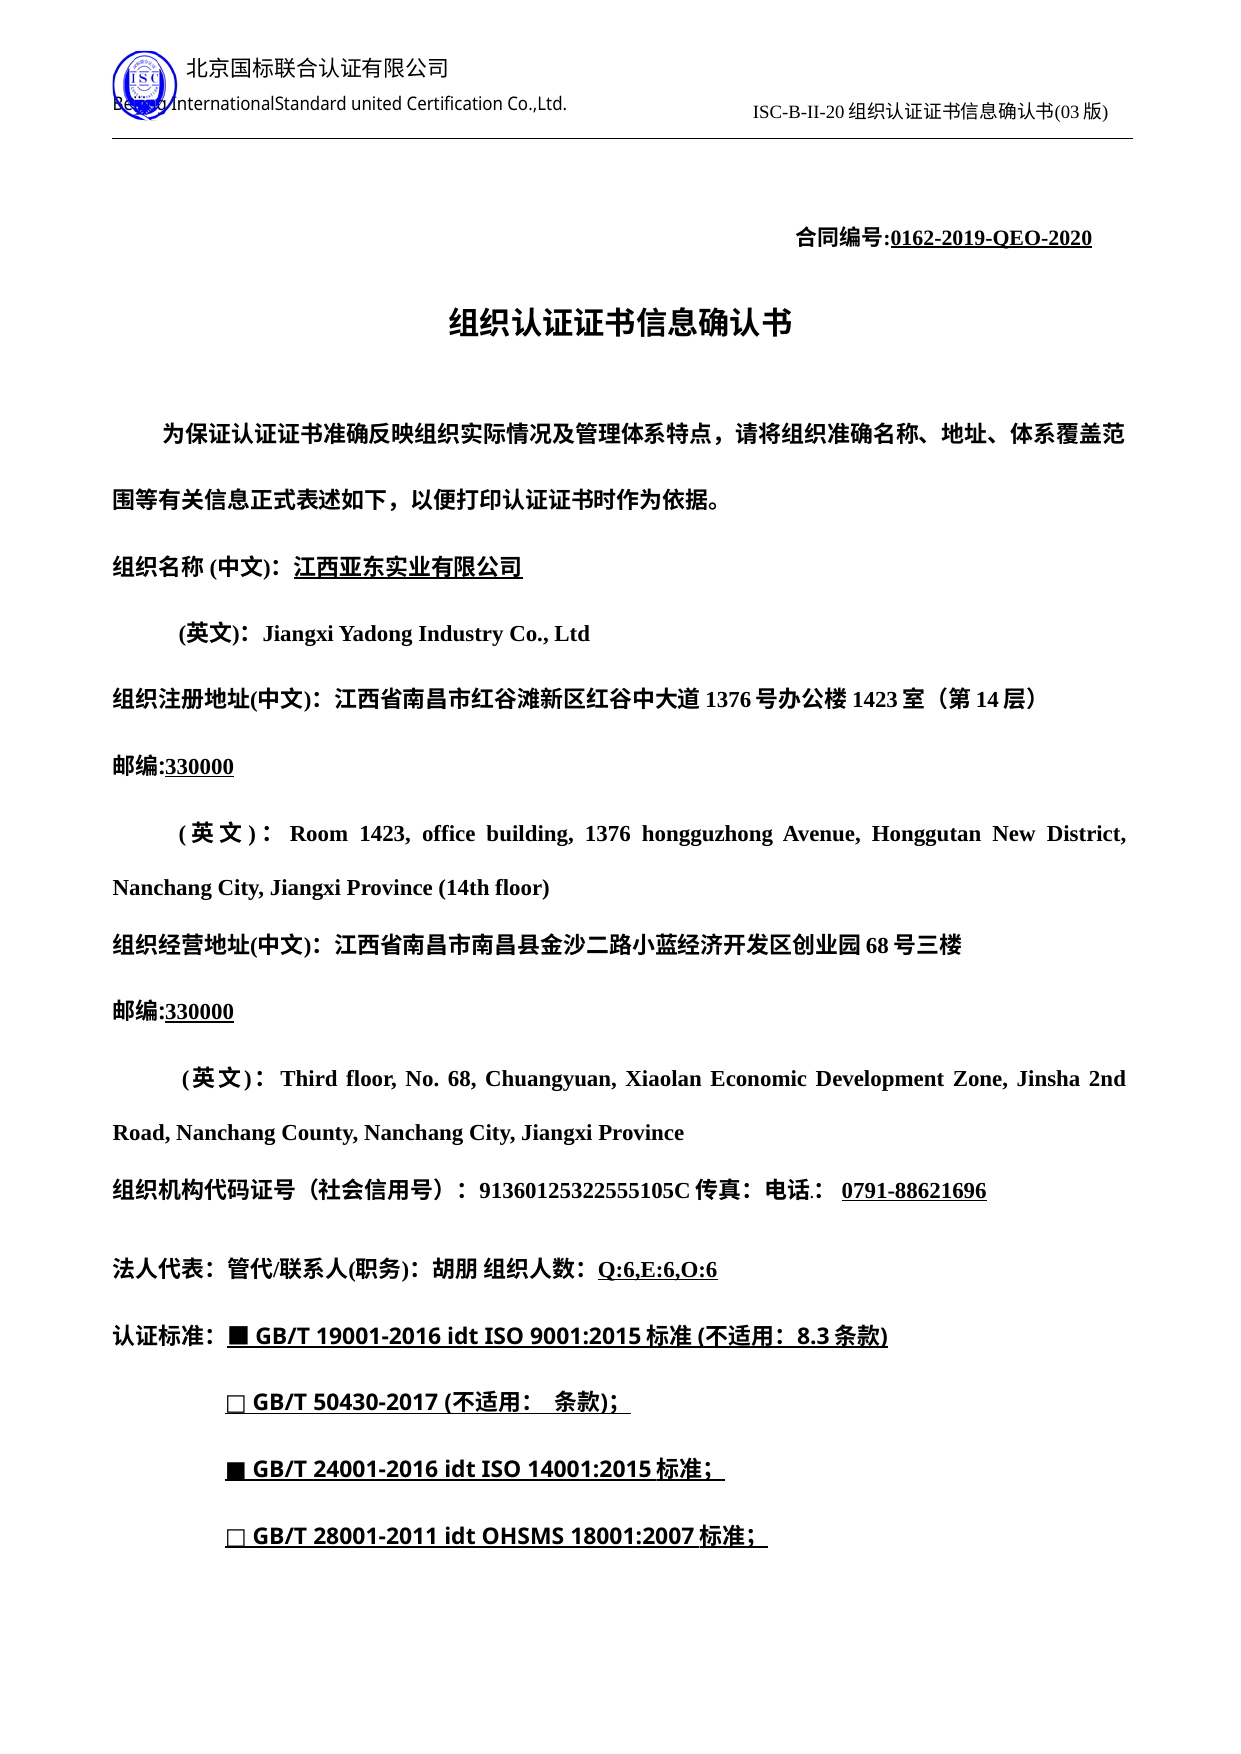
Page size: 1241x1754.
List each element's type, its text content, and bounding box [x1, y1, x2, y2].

text 组织经营地址(中文)：江西省南昌市南昌县金沙二路小蓝经济开发区创业园68号三楼 [112, 927, 1128, 960]
text 认证标准：■ GB/T 19001-2016 idt ISO 9001:2015标准 (不适用：8.3条款) [112, 1318, 1128, 1351]
text (英文)：Third floor, No. 68, Chuangyuan, Xiaolan Economic Development Zone, Jinsha 2nd Road, Nanchang County, Nanchang City, Jiangxi Province [112, 1060, 1128, 1146]
text □ GB/T 50430-2017 (不适用： 条款)； [112, 1384, 1128, 1418]
text (英文)：Room 1423, office building, 1376 hongguzhong Avenue, Honggutan New District, Nanchang City, Jiangxi Province (14th floor) [112, 814, 1128, 900]
text 为保证认证证书准确反映组织实际情况及管理体系特点，请将组织准确名称、地址、体系覆盖范围等有关信息正式表述如下，以便打印认证证书时作为依据。 [112, 416, 1128, 515]
text 组织机构代码证号（社会信用号）：91360125322555105C传真：电话.： 0791-88621696 [112, 1172, 1128, 1205]
text 邮编:330000 [112, 748, 1128, 781]
text ■ GB/T 24001-2016 idt ISO 14001:2015标准； [112, 1451, 1128, 1484]
text 组织名称 (中文)：江西亚东实业有限公司 [112, 548, 1128, 582]
text 合同编号:0162-2019-QEO-2020 [112, 225, 1128, 250]
text 组织认证证书信息确认书 [112, 298, 1128, 344]
picture [112, 50, 180, 119]
text 法人代表：管代/联系人(职务)：胡朋 组织人数：Q:6,E:6,O:6 [112, 1251, 1128, 1284]
text □ GB/T 28001-2011 idt OHSMS 18001:2007标准； [112, 1518, 1128, 1551]
text 邮编:330000 [112, 993, 1128, 1027]
text (英文)：Jiangxi Yadong Industry Co., Ltd [112, 615, 1128, 648]
text 组织注册地址(中文)：江西省南昌市红谷滩新区红谷中大道1376号办公楼1423室（第14层） [112, 681, 1128, 714]
